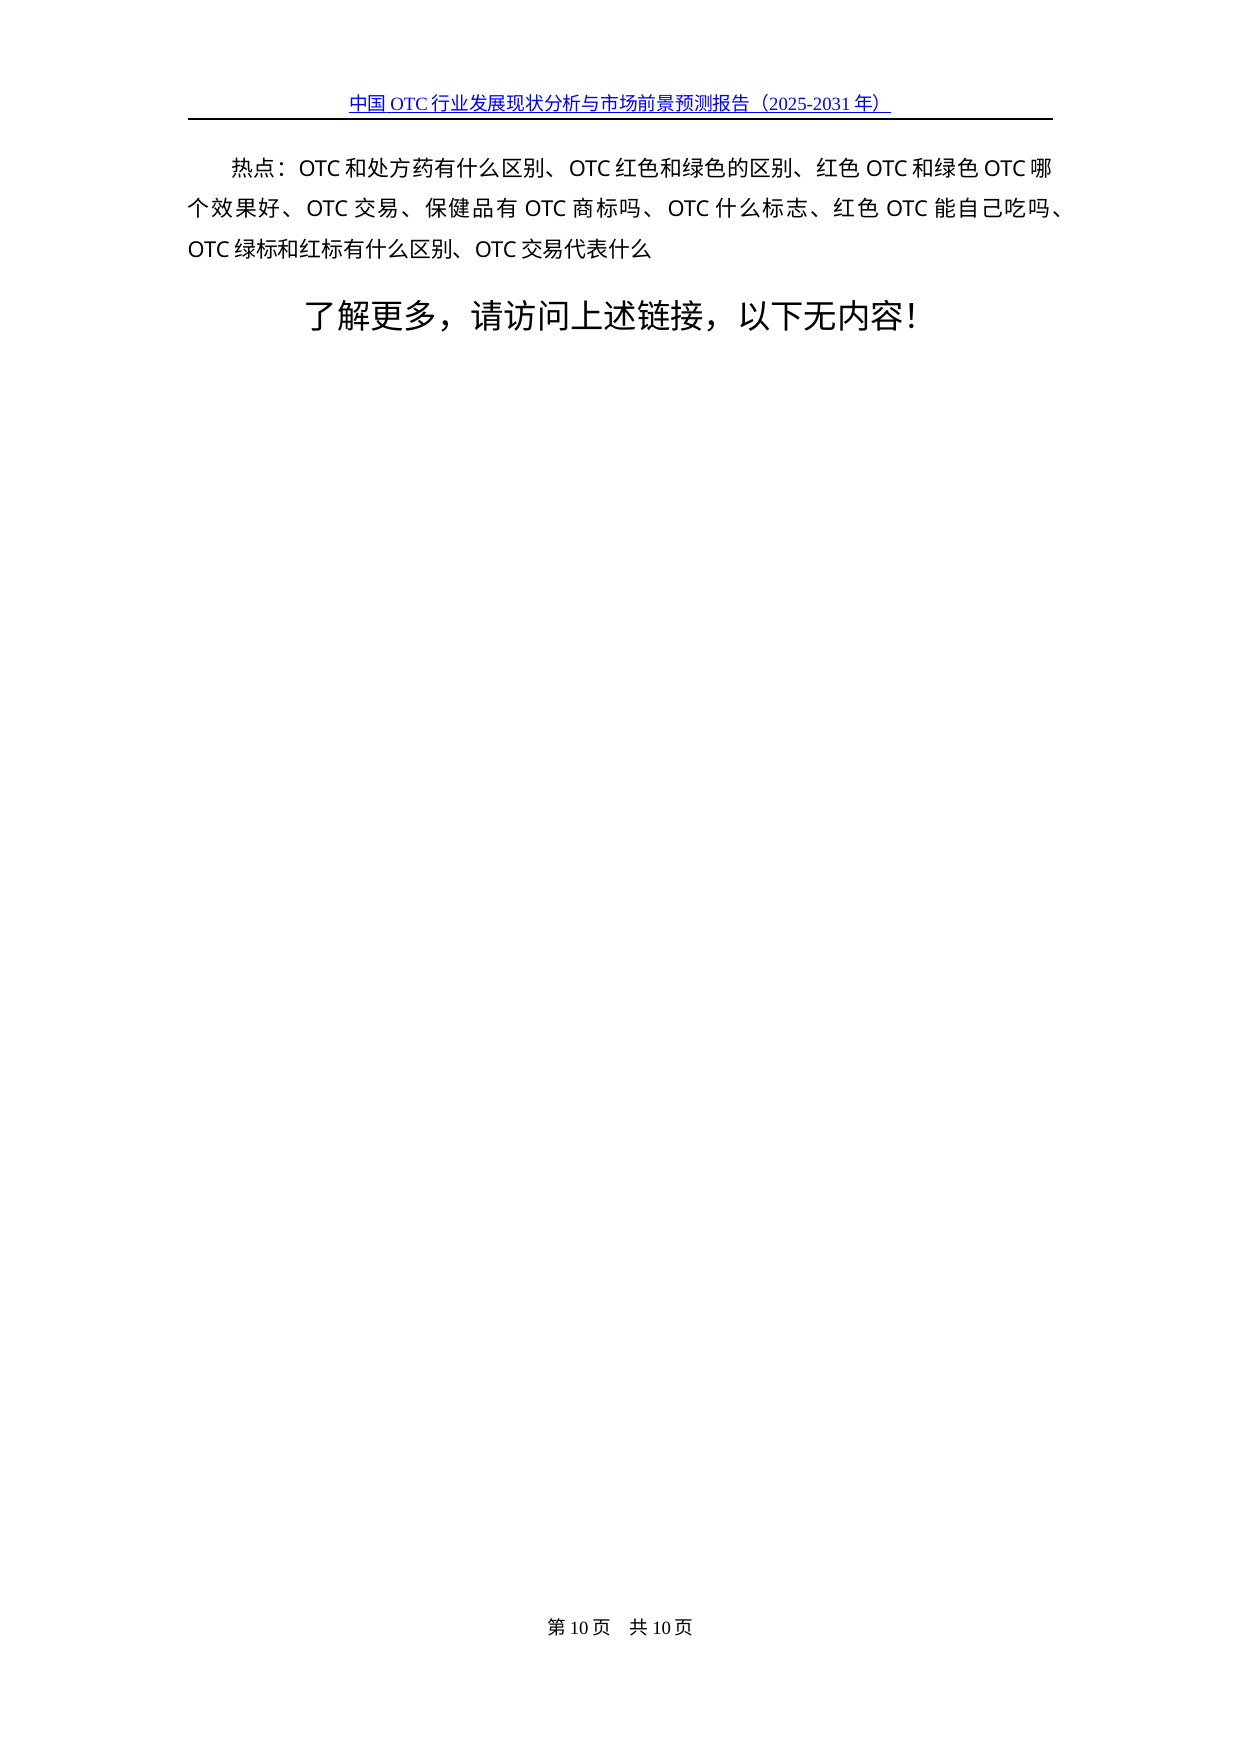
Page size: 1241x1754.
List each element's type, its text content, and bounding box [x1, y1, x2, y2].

title 了解更多，请访问上述链接，以下无内容！ [187, 282, 1053, 347]
text 热点：OTC和处方药有什么区别、OTC红色和绿色的区别、红色OTC和绿色OTC哪个效果好、OTC交易、保健品有OTC商标吗、OTC什么标志、红色OTC能自己吃吗、OTC绿标和红标有什么区别、OTC交易代表什么 [187, 150, 1053, 264]
